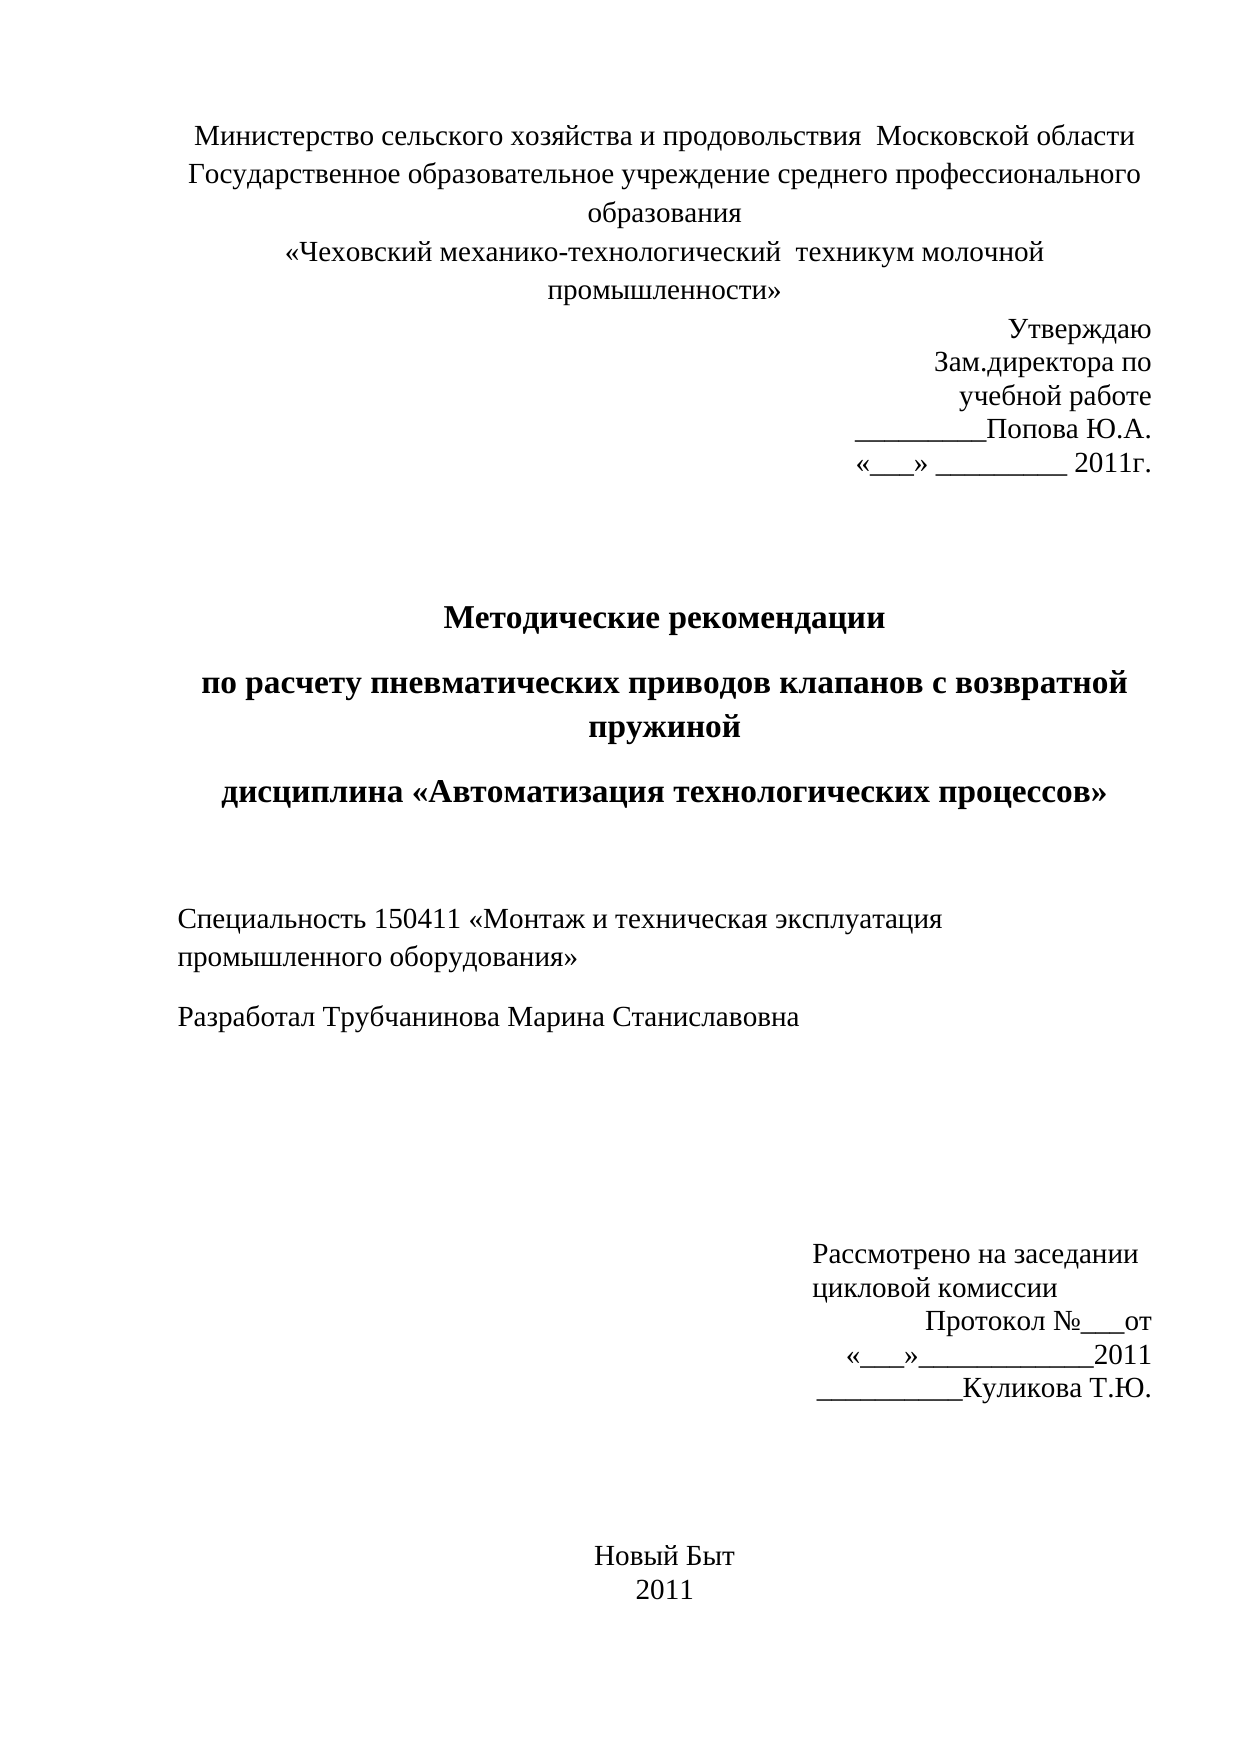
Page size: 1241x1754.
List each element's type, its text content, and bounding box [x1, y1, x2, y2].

text Утверждаю [842, 311, 1152, 344]
text Государственное образовательное учреждение среднего профессионального образования [177, 157, 1152, 229]
text _________Попова Ю.А. [842, 411, 1152, 445]
text Методические рекомендации [177, 597, 1152, 636]
text Рассмотрено на заседании цикловой комиссии [812, 1236, 1152, 1303]
text Протокол №___от «___»____________2011 [812, 1303, 1152, 1371]
text Разработал Трубчанинова Марина Станиславовна [177, 999, 1152, 1032]
text Министерство сельского хозяйства и продовольствия Московской области [177, 118, 1152, 152]
text дисциплина «Автоматизация технологических процессов» [177, 771, 1152, 809]
text Новый Быт [177, 1538, 1152, 1572]
text «Чеховский механико-технологический техникум молочной промышленности» [177, 234, 1152, 306]
text Специальность 150411 «Монтаж и техническая эксплуатация промышленного оборудования» [177, 901, 1152, 973]
text __________Куликова Т.Ю. [812, 1371, 1152, 1404]
text Зам.директора по учебной работе [842, 344, 1152, 411]
text по расчету пневматических приводов клапанов с возвратной пружиной [177, 662, 1152, 744]
text «___» _________ 2011г. [842, 445, 1152, 478]
text 2011 [177, 1572, 1152, 1605]
